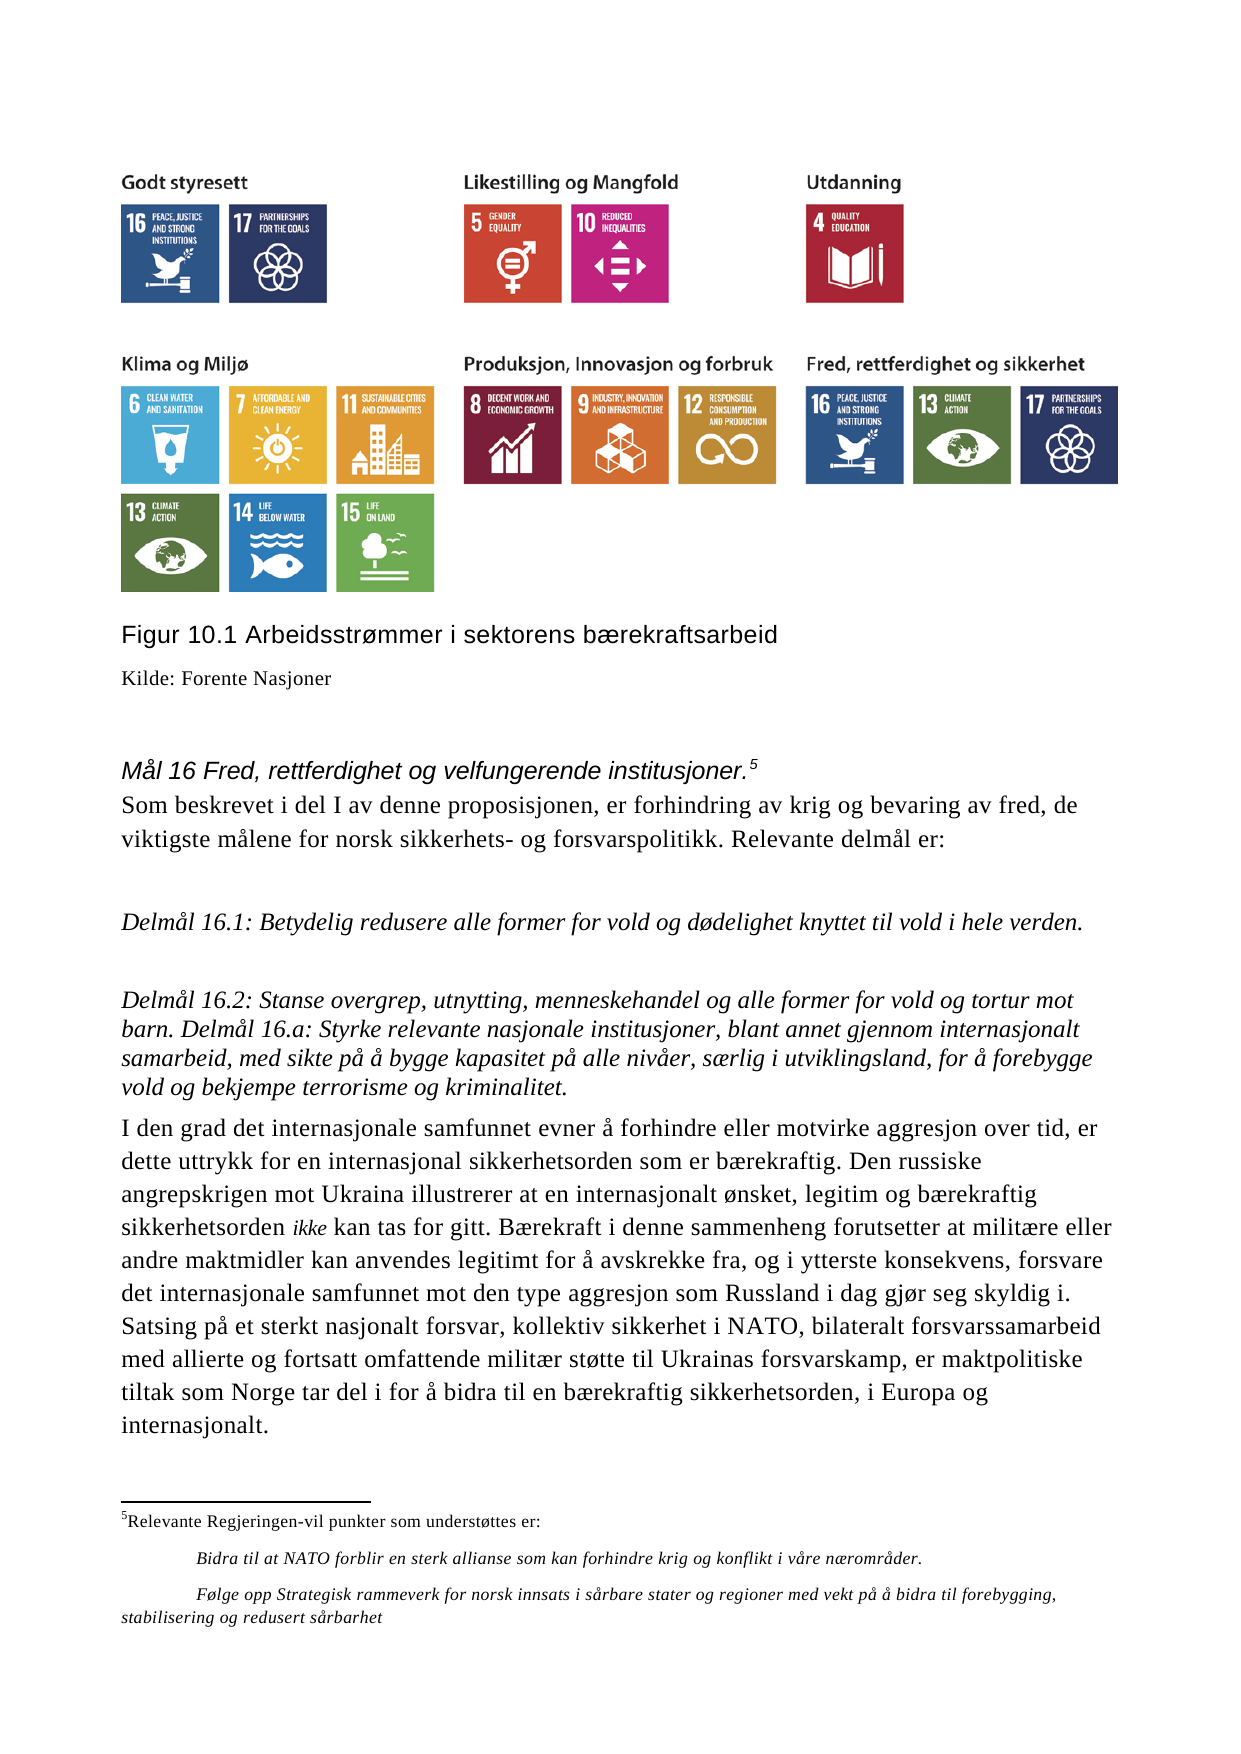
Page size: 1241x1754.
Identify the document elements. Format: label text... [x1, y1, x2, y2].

text Mål 16 Fred, rettferdighet og velfungerende institusjoner. [121, 756, 1119, 784]
text Delmål 16.1: Betydelig redusere alle former for vold og dødelighet knyttet til vold i hele verden. [121, 907, 1119, 935]
text Som beskrevet i del I av denne proposisjonen, er forhindring av krig og bevaring av fred, de viktigste målene for norsk sikkerhets- og forsvarspolitikk. Relevante delmål er: [121, 791, 1119, 852]
picture [121, 159, 1118, 604]
text Arbeidsstrømmer i sektorens bærekraftsarbeid [121, 620, 1119, 649]
text I den grad det internasjonale samfunnet evner å forhindre eller motvirke aggresjon over tid, er dette uttrykk for en internasjonal sikkerhetsorden som er bærekraftig. Den russiske angrepskrigen mot Ukraina illustrerer at en internasjonalt ønsket, legitim og bærekraftig sikkerhetsorden ikke kan tas for gitt. Bærekraft i denne sammenheng forutsetter at militære eller andre maktmidler kan anvendes legitimt for å avskrekke fra, og i ytterste konsekvens, forsvare det internasjonale samfunnet mot den type aggresjon som Russland i dag gjør seg skyldig i. Satsing på et sterkt nasjonalt forsvar, kollektiv sikkerhet i NATO, bilateralt forsvarssamarbeid med allierte og fortsatt omfattende militær støtte til Ukrainas forsvarskamp, er maktpolitiske tiltak som Norge tar del i for å bidra til en bærekraftig sikkerhetsorden, i Europa og internasjonalt. [121, 1113, 1119, 1439]
text Kilde: Forente Nasjoner [121, 666, 1119, 689]
text Delmål 16.2: Stanse overgrep, utnytting, menneskehandel og alle former for vold og tortur mot barn. Delmål 16.a: Styrke relevante nasjonale institusjoner, blant annet gjennom internasjonalt samarbeid, med sikte på å bygge kapasitet på alle nivåer, særlig i utviklingsland, for å forebygge vold og bekjempe terrorisme og kriminalitet. [121, 985, 1119, 1100]
